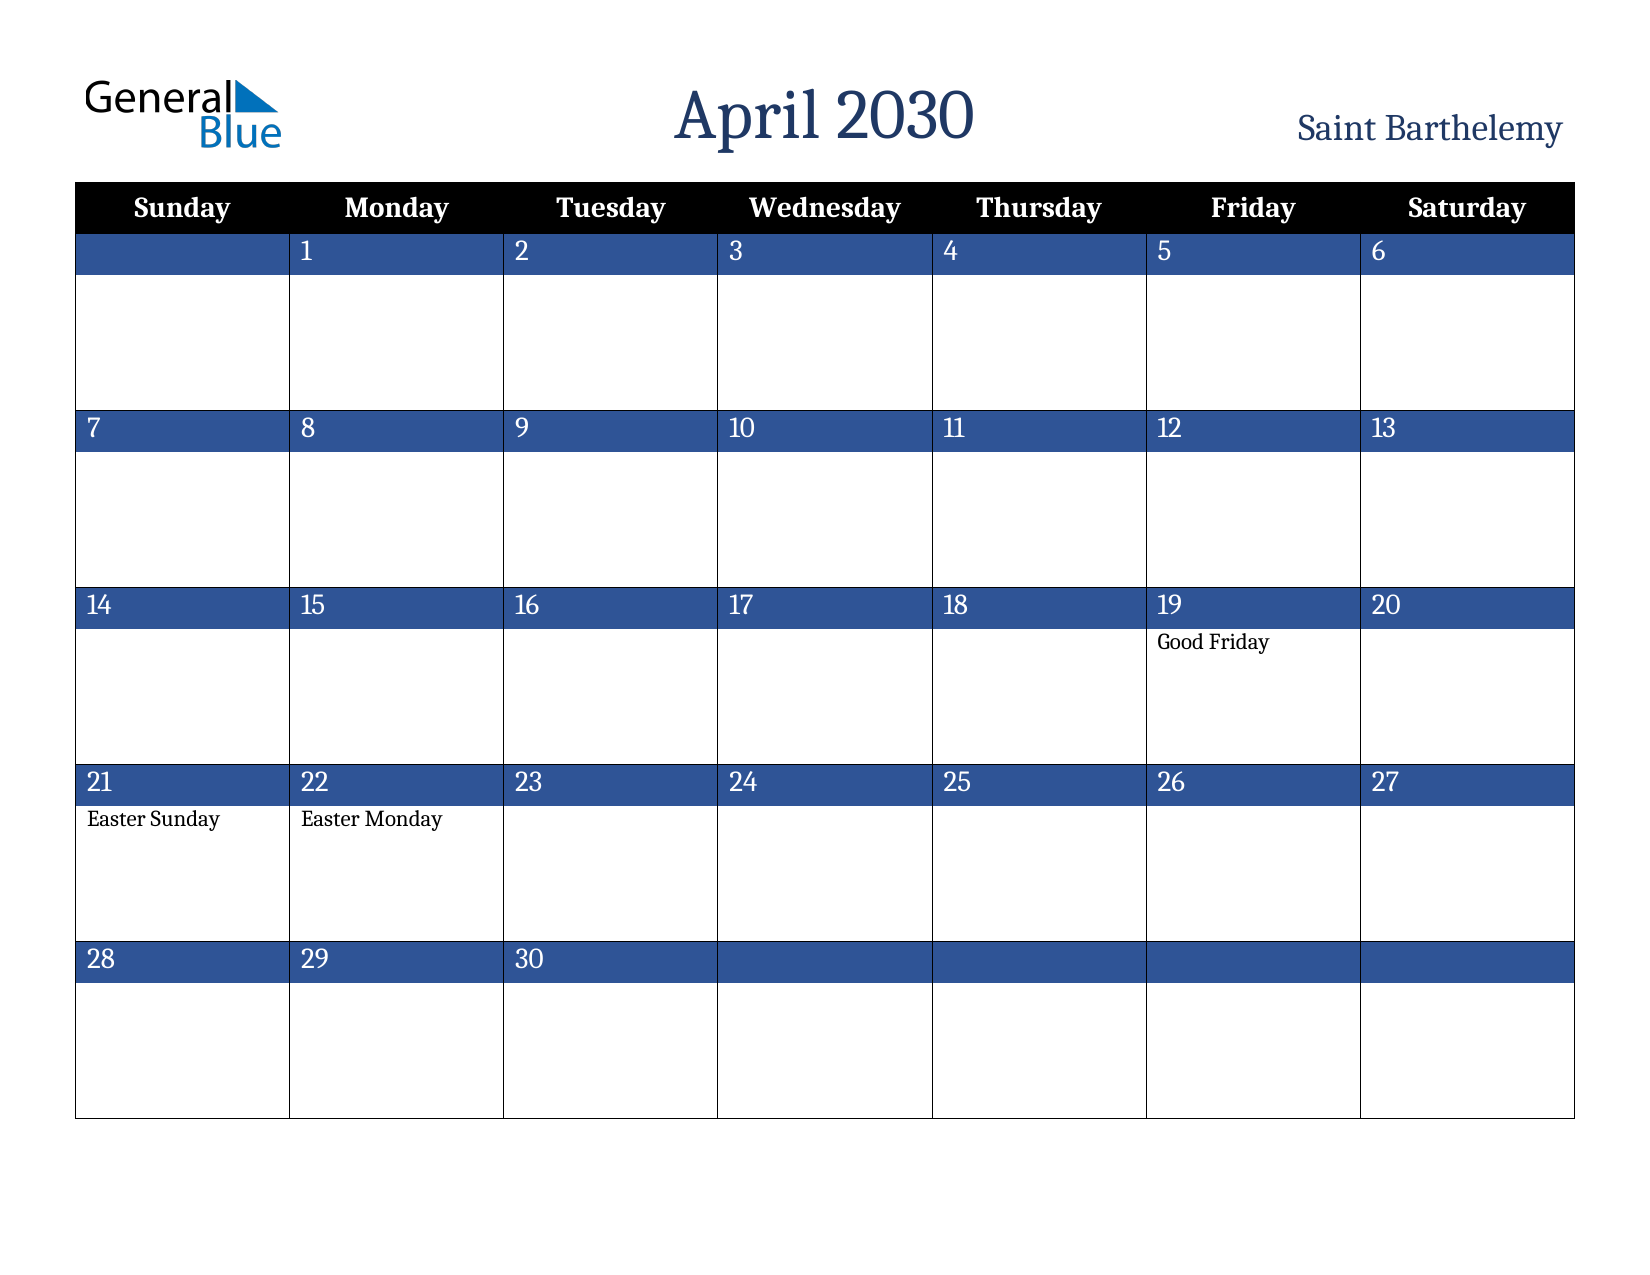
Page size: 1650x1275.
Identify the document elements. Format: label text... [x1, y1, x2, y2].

table_cell 23 [504, 765, 717, 806]
table_cell [504, 275, 717, 410]
table_cell 19 [1147, 588, 1360, 629]
table_cell 28 [76, 942, 289, 983]
table_cell [504, 629, 717, 764]
table_cell [1361, 942, 1574, 983]
table_cell [1147, 275, 1360, 410]
table_cell [76, 275, 289, 410]
table_cell 24 [718, 765, 932, 806]
table_cell [718, 983, 932, 1118]
table_cell 25 [933, 765, 1146, 806]
table_cell Wednesday [718, 183, 932, 233]
picture [86, 80, 281, 148]
table_cell 20 [1361, 588, 1574, 629]
table_cell 16 [504, 588, 717, 629]
table_cell 29 [290, 942, 503, 983]
table_cell [1361, 275, 1574, 410]
table_cell [76, 452, 289, 587]
table_cell [1361, 983, 1574, 1118]
table_cell [1361, 629, 1574, 764]
table_cell 3 [718, 234, 932, 275]
table_cell 27 [1361, 765, 1574, 806]
table_cell Good Friday [1147, 629, 1360, 764]
table_cell Sunday [76, 183, 289, 233]
table_header [76, 75, 503, 182]
table_cell 26 [1147, 765, 1360, 806]
table_cell 1 [290, 234, 503, 275]
table_header April 2030 [504, 75, 1146, 182]
table_cell [718, 806, 932, 941]
table_cell 30 [504, 942, 717, 983]
table_cell [1147, 942, 1360, 983]
table_cell [290, 983, 503, 1118]
table_cell [1147, 452, 1360, 587]
table_cell 8 [290, 411, 503, 452]
table_cell Easter Sunday [76, 806, 289, 941]
table_cell [504, 806, 717, 941]
table_cell [718, 942, 932, 983]
table_cell 10 [718, 411, 932, 452]
table_cell Thursday [933, 183, 1146, 233]
table_cell [76, 234, 289, 275]
table_cell 7 [76, 411, 289, 452]
table_cell 14 [76, 588, 289, 629]
table_cell [1147, 983, 1360, 1118]
table_cell 4 [933, 234, 1146, 275]
table_cell 11 [933, 411, 1146, 452]
table_cell 9 [504, 411, 717, 452]
table_cell 13 [1361, 411, 1574, 452]
table_cell Tuesday [504, 183, 717, 233]
table_cell [76, 629, 289, 764]
table_cell [933, 983, 1146, 1118]
table_cell [933, 275, 1146, 410]
table_cell 15 [290, 588, 503, 629]
table_cell 5 [1147, 234, 1360, 275]
table_cell [1361, 806, 1574, 941]
table_cell [933, 452, 1146, 587]
table_cell [933, 806, 1146, 941]
table_cell [718, 629, 932, 764]
table_cell [718, 275, 932, 410]
table_cell Easter Monday [290, 806, 503, 941]
table_cell [1147, 806, 1360, 941]
table_cell 21 [76, 765, 289, 806]
table_cell [504, 983, 717, 1118]
table_cell 17 [718, 588, 932, 629]
table_cell Friday [1147, 183, 1360, 233]
table_cell 18 [933, 588, 1146, 629]
table_cell 12 [1147, 411, 1360, 452]
table_cell [933, 942, 1146, 983]
table_cell 2 [504, 234, 717, 275]
table_cell [1361, 452, 1574, 587]
table_cell 22 [290, 765, 503, 806]
table_cell [290, 629, 503, 764]
table_cell [76, 983, 289, 1118]
table_cell [290, 275, 503, 410]
table_cell [504, 452, 717, 587]
table_cell [718, 452, 932, 587]
table_cell 6 [1361, 234, 1574, 275]
table_cell [290, 452, 503, 587]
table_cell [933, 629, 1146, 764]
table_cell Saturday [1361, 183, 1574, 233]
table_header Saint Barthelemy [1146, 75, 1574, 182]
table_cell Monday [290, 183, 503, 233]
